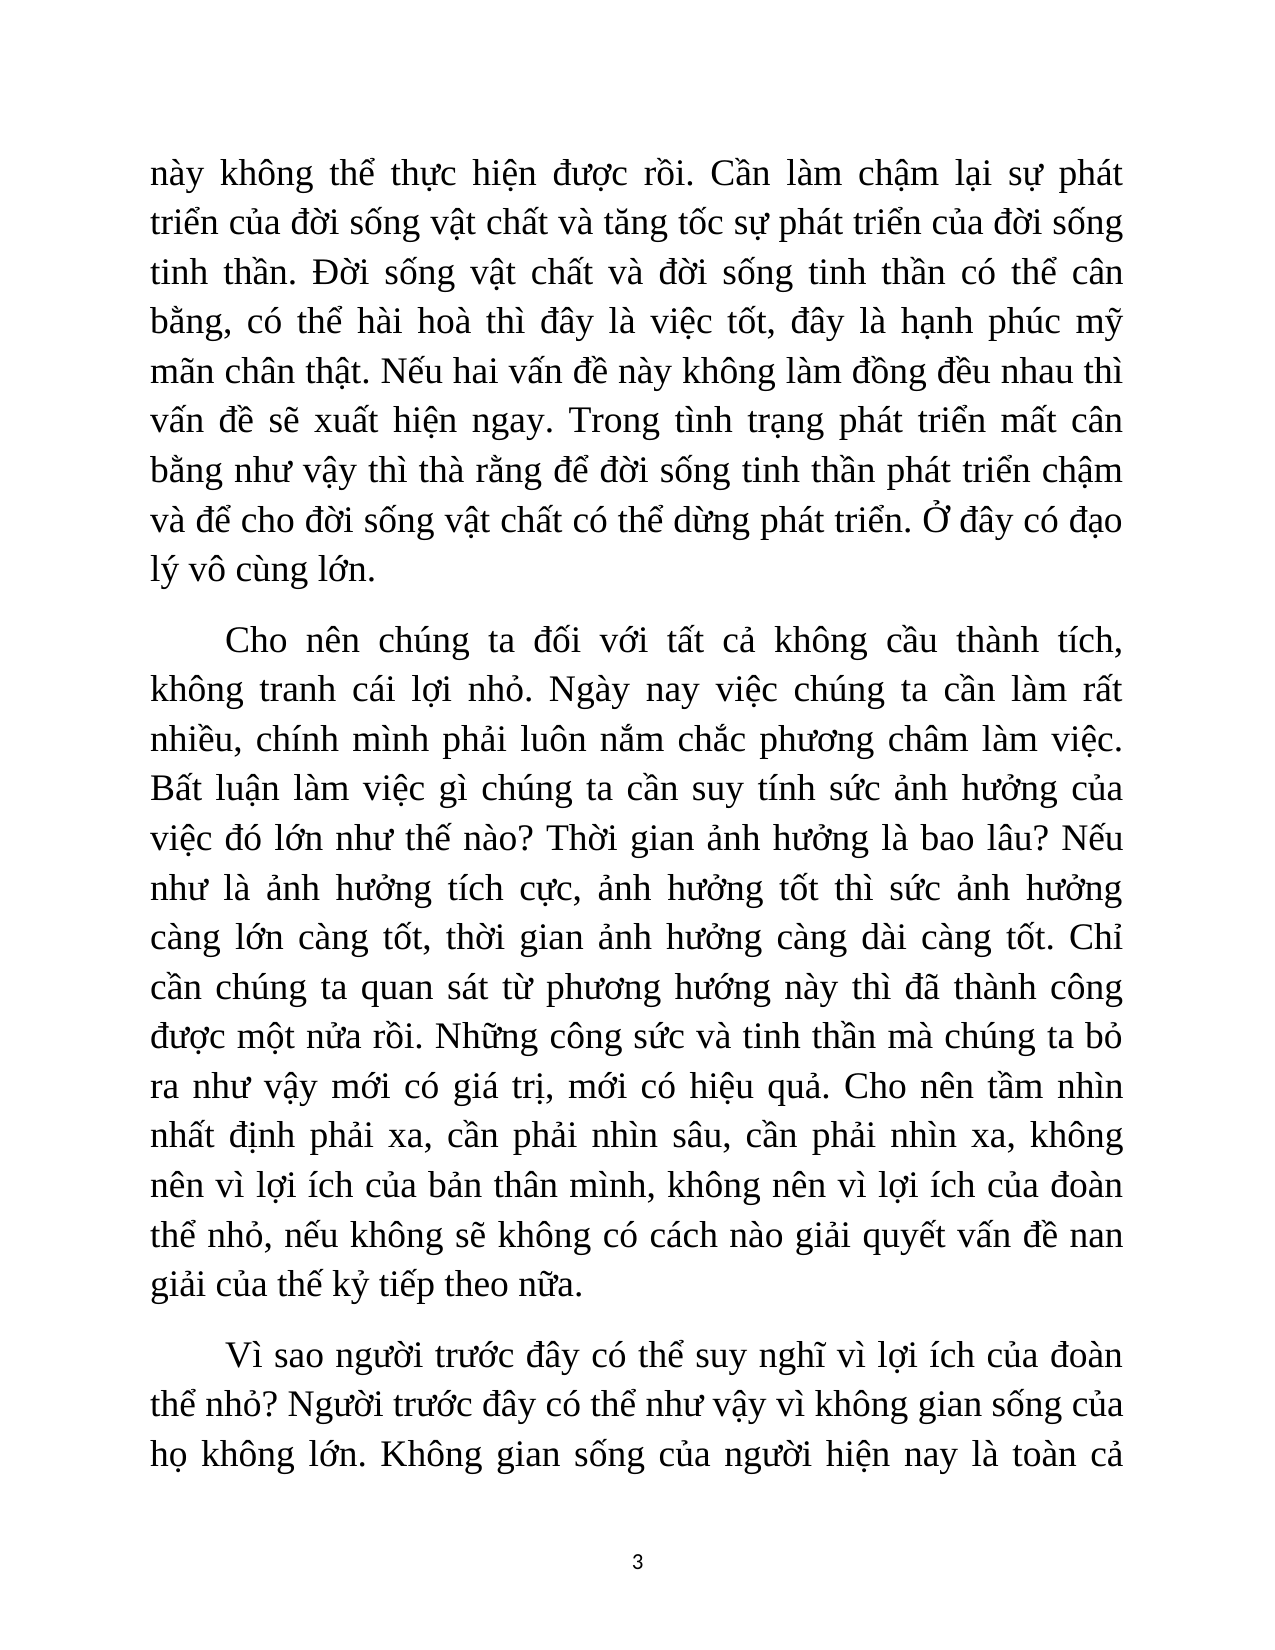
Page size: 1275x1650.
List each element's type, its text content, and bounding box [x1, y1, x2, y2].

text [150, 1332, 1125, 1474]
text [150, 150, 1125, 590]
text Cho nên chúng ta đối với tất cả không cầu thành tích, không tranh cái lợi nhỏ. Ngày nay việc chúng ta cần làm rất nhiều, chính mình phải luôn nắm chắc phương châm làm việc. Bất luận làm việc gì chúng ta cần suy tính sức ảnh hưởng của việc đó lớn như thế nào? Thời gian ảnh hưởng là bao lâu? Nếu như là ảnh hưởng tích cực, ảnh hưởng tốt thì sức ảnh hưởng càng lớn càng tốt, thời gian ảnh hưởng càng dài càng tốt. Chỉ cần chúng ta quan sát từ phương hướng này thì đã thành công được một nửa rồi. Những công sức và tinh thần mà chúng ta bỏ ra như vậy mới có giá trị, mới có hiệu quả. Cho nên tầm nhìn nhất định phải xa, cần phải nhìn sâu, cần phải nhìn xa, không nên vì lợi ích của bản thân mình, không nên vì lợi ích của đoàn thể nhỏ, nếu không sẽ không có cách nào giải quyết vấn đề nan giải của thế kỷ tiếp theo nữa. [150, 617, 1125, 1305]
